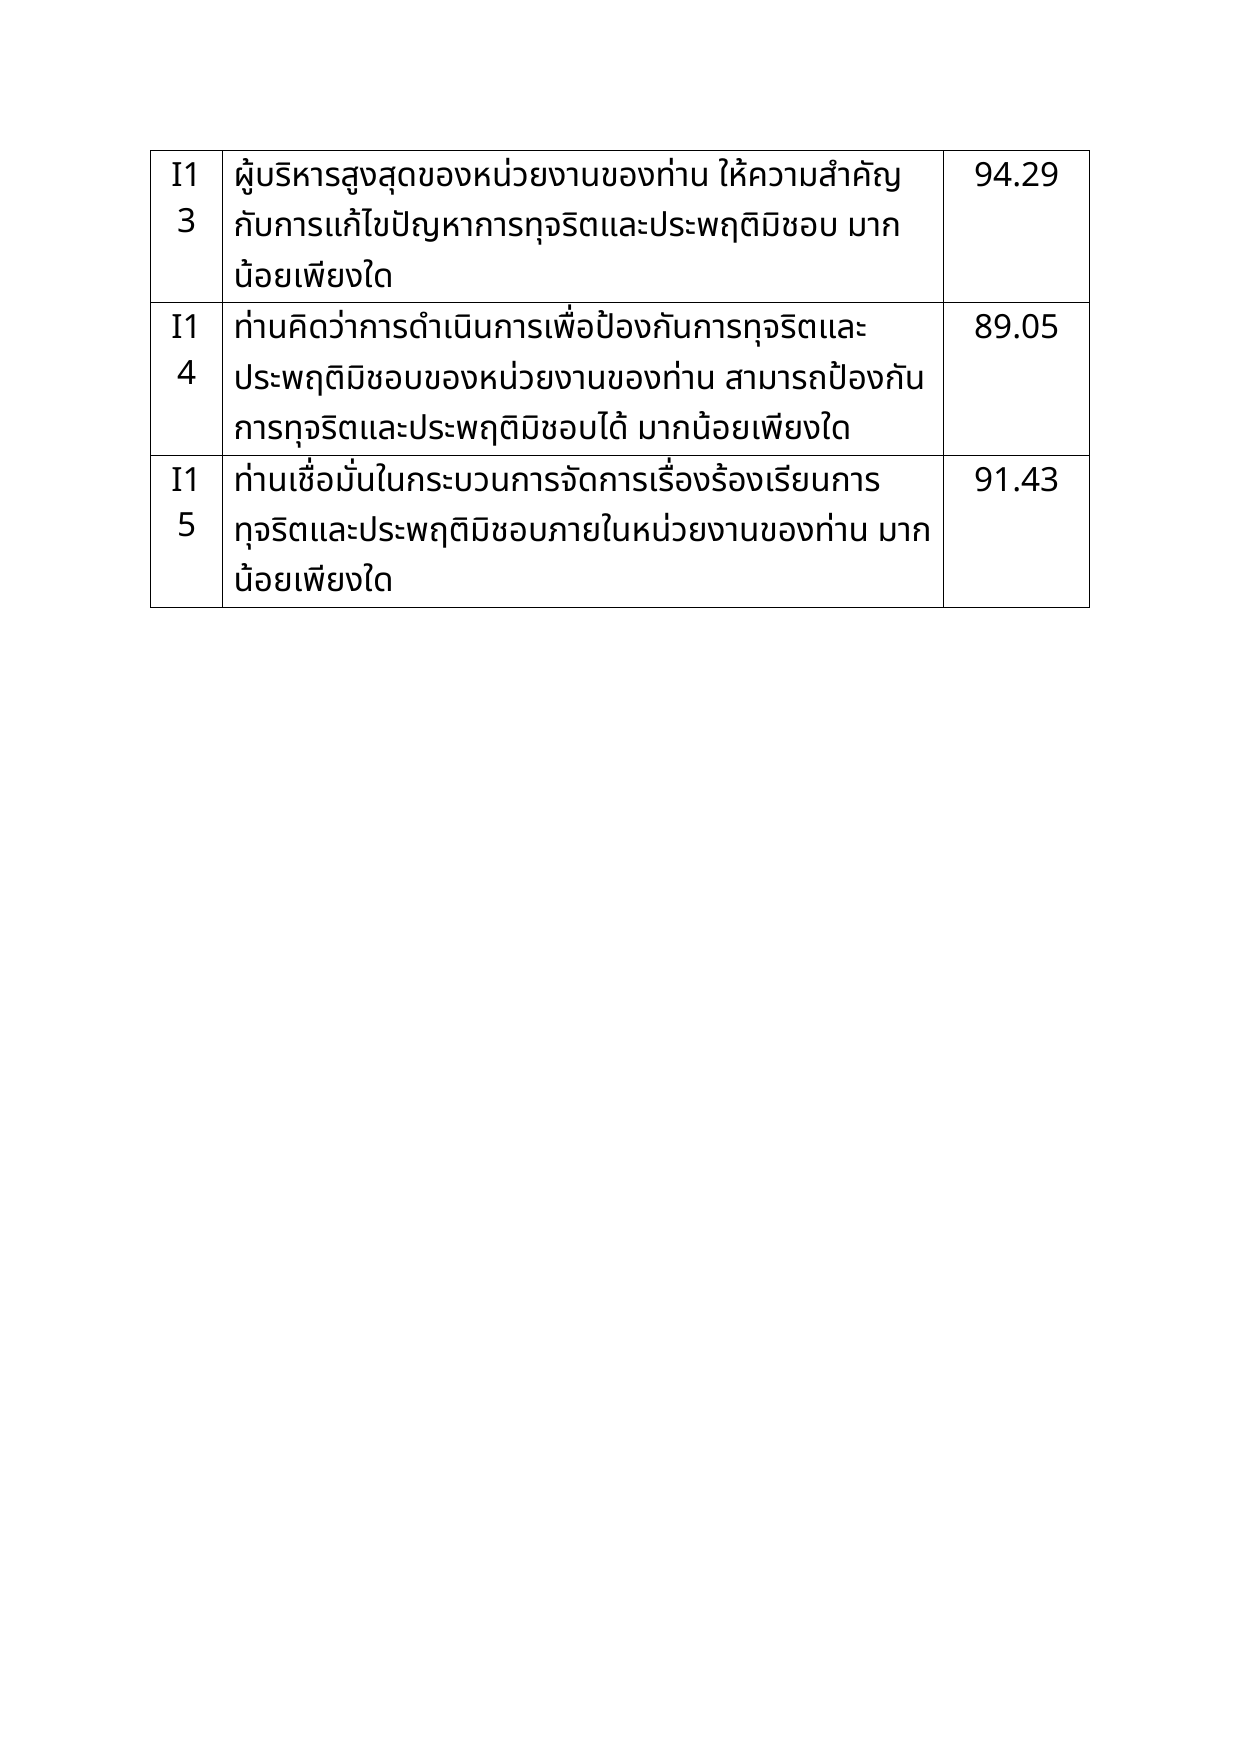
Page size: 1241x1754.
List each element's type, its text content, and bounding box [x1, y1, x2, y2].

table_cell ท่านคิดว่าการดำเนินการเพื่อป้องกันการทุจริตและประพฤติมิชอบของหน่วยงานของท่าน สามารถป้องกันการทุจริตและประพฤติมิชอบได้ มากน้อยเพียงใด [223, 303, 943, 454]
table_cell I14 [151, 303, 222, 454]
table_cell I13 [151, 151, 222, 302]
table_cell 91.43 [944, 456, 1089, 607]
table_cell 89.05 [944, 303, 1089, 454]
table_cell ท่านเชื่อมั่นในกระบวนการจัดการเรื่องร้องเรียนการทุจริตและประพฤติมิชอบภายในหน่วยงานของท่าน มากน้อยเพียงใด [223, 456, 943, 607]
table_cell ผู้บริหารสูงสุดของหน่วยงานของท่าน ให้ความสำคัญกับการแก้ไขปัญหาการทุจริตและประพฤติมิชอบ มากน้อยเพียงใด [223, 151, 943, 302]
table_cell I15 [151, 456, 222, 607]
table_cell 94.29 [944, 151, 1089, 302]
